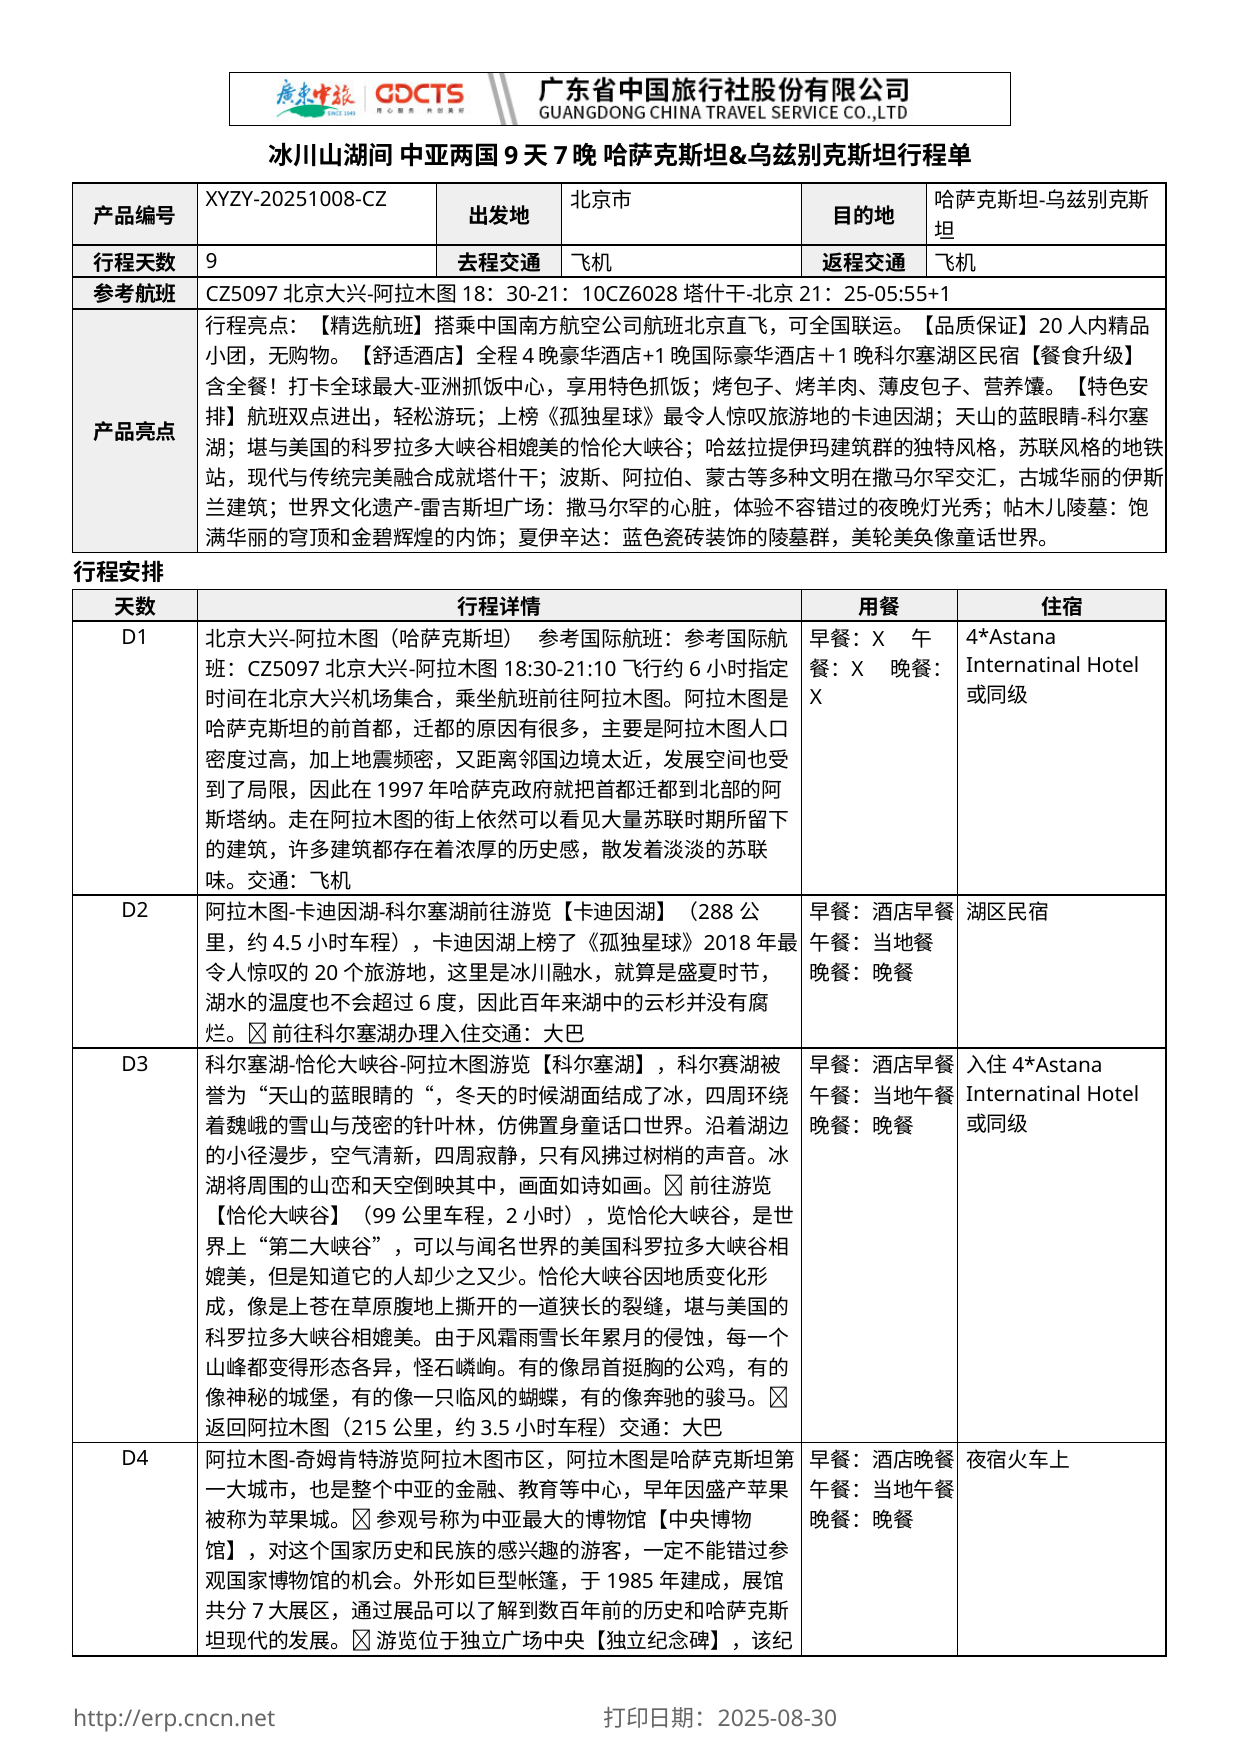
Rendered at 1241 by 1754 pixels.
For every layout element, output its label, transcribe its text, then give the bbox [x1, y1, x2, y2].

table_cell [802, 1443, 957, 1655]
table_header XYZY-20251008-CZ [198, 184, 436, 244]
table_cell 行程亮点： [198, 310, 1165, 552]
table_header 天数 [73, 590, 197, 620]
table_cell D3 [73, 1049, 197, 1442]
table_header 住宿 [958, 590, 1165, 620]
table_header 用餐 [802, 590, 957, 620]
table_header 北京市 [562, 184, 801, 244]
table_cell 飞机 [927, 246, 1165, 276]
table_header 产品编号 [73, 184, 197, 244]
table_cell 入住 4*Astana Internatinal Hotel 或同级 [958, 1049, 1165, 1442]
table_header 目的地 [802, 184, 926, 244]
table_header 哈萨克斯坦-乌兹别克斯坦 [927, 184, 1165, 244]
text 冰川山湖间 中亚两国9天7晚 哈萨克斯坦&乌兹别克斯坦行程单 [73, 136, 1167, 172]
table_cell 9 [198, 246, 436, 276]
table_cell 湖区民宿 [958, 896, 1165, 1047]
table_cell 返程交通 [802, 246, 926, 276]
table_cell 北京大兴-阿拉木图（哈萨克斯坦） 参考国际航班：参考国际航班：CZ5097 北京大兴-阿拉木图 18:30-21:10 飞行约 6 小时 [198, 622, 801, 894]
picture [230, 73, 1010, 125]
table_cell 夜宿火车上 [958, 1443, 1165, 1655]
table_cell 阿拉木图-卡迪因湖-科尔塞湖 [198, 896, 801, 1047]
table_cell 早餐：X 午餐：X 晚餐：X [802, 622, 957, 894]
table_header 行程详情 [198, 590, 801, 620]
table_cell 早餐：酒店早餐 午餐：当地午餐 晚餐：晚餐 [802, 1049, 957, 1442]
table_cell 行程天数 [73, 246, 197, 276]
table_cell D2 [73, 896, 197, 1047]
table_cell 4*Astana Internatinal Hotel 或同级 [958, 622, 1165, 894]
table_header 出发地 [437, 184, 561, 244]
table_cell 科尔塞湖-恰伦大峡谷-阿拉木图 [198, 1049, 801, 1442]
table_cell D4 [73, 1443, 197, 1655]
table_cell 参考航班 [73, 278, 197, 308]
table_cell 去程交通 [437, 246, 561, 276]
table_cell 早餐：酒店早餐 午餐：当地餐 晚餐：晚餐 [802, 896, 957, 1047]
table_cell 阿拉木图-奇姆肯特 [198, 1443, 801, 1655]
text 行程安排 [73, 554, 1167, 587]
table_cell D1 [73, 622, 197, 894]
table_cell 飞机 [562, 246, 801, 276]
table_cell 产品亮点 [73, 310, 197, 552]
table_cell CZ5097 北京大兴-阿拉木图 18：30-21：10 [198, 278, 1165, 308]
